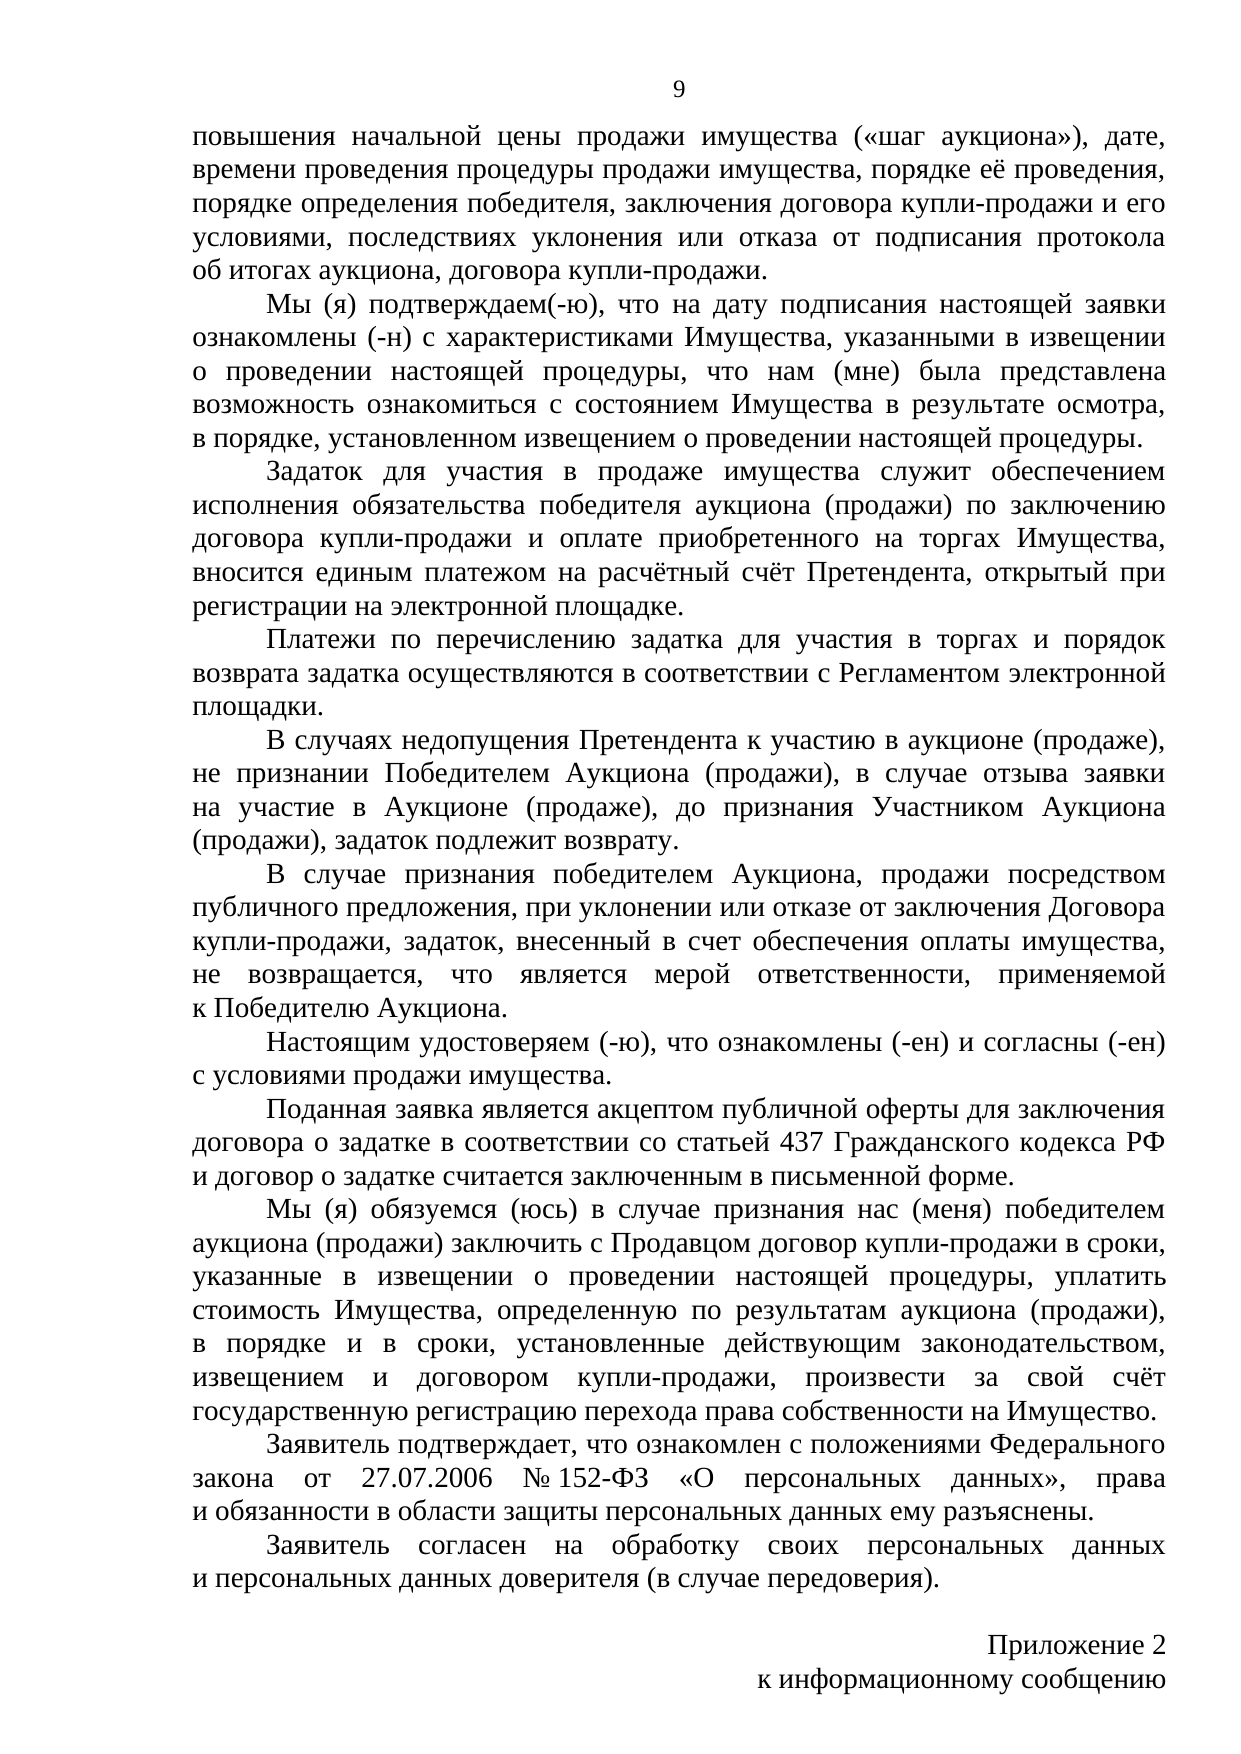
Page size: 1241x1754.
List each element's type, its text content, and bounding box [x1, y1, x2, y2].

text Поданная заявка является акцептом публичной оферты для заключения договора о задатке в соответствии со статьей 437 Гражданского кодекса РФ и договор о задатке считается заключенным в письменной форме. [192, 1091, 1166, 1191]
text В случае признания победителем Аукциона, продажи посредством публичного предложения, при уклонении или отказе от заключения Договора купли-продажи, задаток, внесенный в счет обеспечения оплаты имущества, не возвращается, что является мерой ответственности, применяемой к Победителю Аукциона. [192, 856, 1166, 1024]
text Настоящим удостоверяем (-ю), что ознакомлены (-ен) и согласны (-ен) с условиями продажи имущества. [192, 1024, 1166, 1091]
text к информационному сообщению [192, 1661, 1166, 1694]
text Заявитель согласен на обработку своих персональных данных и персональных данных доверителя (в случае передоверия). [192, 1527, 1166, 1594]
text Задаток для участия в продаже имущества служит обеспечением исполнения обязательства победителя аукциона (продажи) по заключению договора купли-продажи и оплате приобретенного на торгах Имущества, вносится единым платежом на расчётный счёт Претендента, открытый при регистрации на электронной площадке. [192, 453, 1166, 621]
text В случаях недопущения Претендента к участию в аукционе (продаже), не признании Победителем Аукциона (продажи), в случае отзыва заявки на участие в Аукционе (продаже), до признания Участником Аукциона (продажи), задаток подлежит возврату. [192, 722, 1166, 856]
text Мы (я) подтверждаем(-ю), что на дату подписания настоящей заявки ознакомлены (-н) с характеристиками Имущества, указанными в извещении о проведении настоящей процедуры, что нам (мне) была представлена возможность ознакомиться с состоянием Имущества в результате осмотра, в порядке, установленном извещением о проведении настоящей процедуры. [192, 286, 1166, 453]
text Приложение 2 [192, 1627, 1166, 1661]
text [192, 118, 1166, 286]
text Мы (я) обязуемся (юсь) в случае признания нас (меня) победителем аукциона (продажи) заключить с Продавцом договор купли-продажи в сроки, указанные в извещении о проведении настоящей процедуры, уплатить стоимость Имущества, определенную по результатам аукциона (продажи), в порядке и в сроки, установленные действующим законодательством, извещением и договором купли-продажи, произвести за свой счёт государственную регистрацию перехода права собственности на Имущество. [192, 1191, 1166, 1426]
text Платежи по перечислению задатка для участия в торгах и порядок возврата задатка осуществляются в соответствии с Регламентом электронной площадки. [192, 621, 1166, 722]
text Заявитель подтверждает, что ознакомлен с положениями Федерального закона от 27.07.2006 № 152-ФЗ «О персональных данных», права и обязанности в области защиты персональных данных ему разъяснены. [192, 1426, 1166, 1527]
